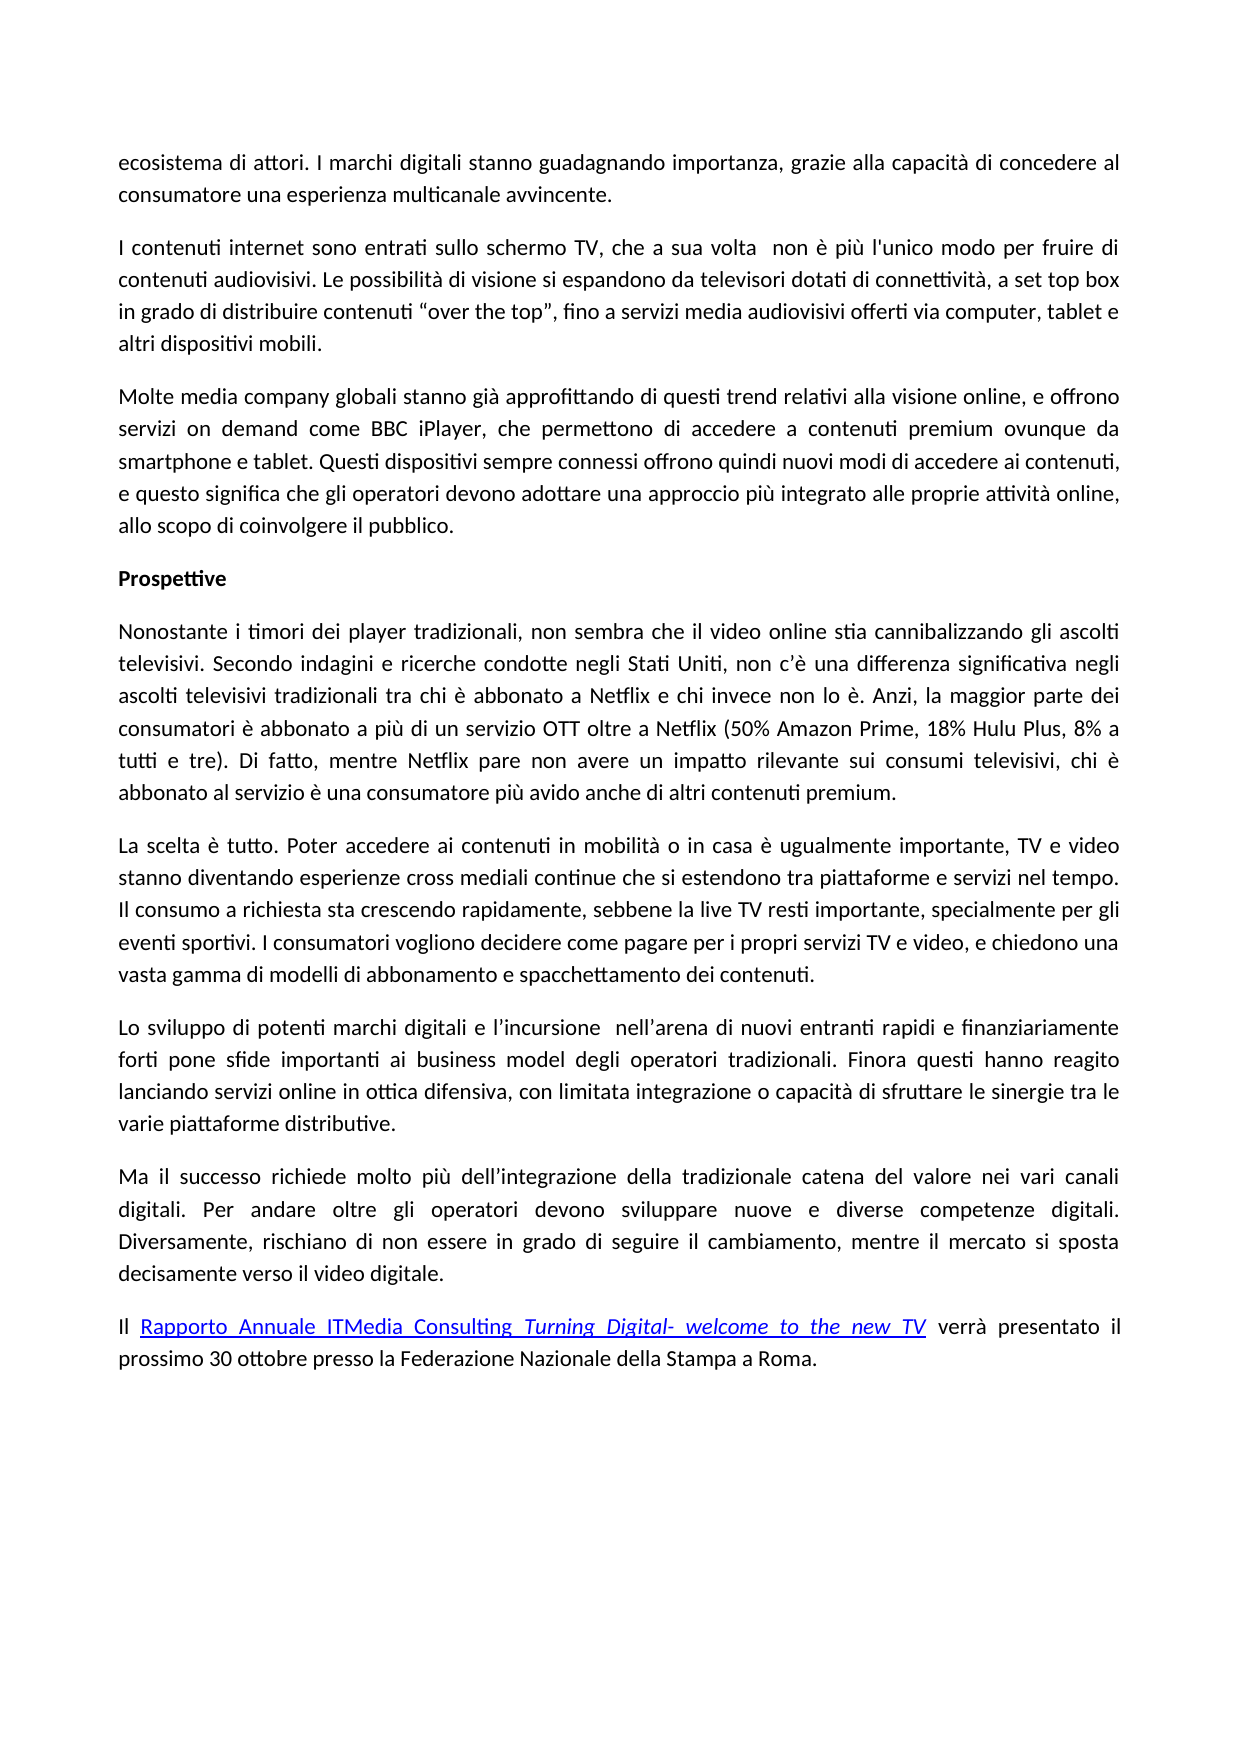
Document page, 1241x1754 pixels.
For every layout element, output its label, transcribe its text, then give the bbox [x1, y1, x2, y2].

text Lo sviluppo di potenti marchi digitali e l’incursione nell’arena di nuovi entranti rapidi e finanziariamente forti pone sfide importanti ai business model degli operatori tradizionali. Finora questi hanno reagito lanciando servizi online in ottica difensiva, con limitata integrazione o capacità di sfruttare le sinergie tra le varie piattaforme distributive. [118, 1013, 1122, 1137]
text Molte media company globali stanno già approfittando di questi trend relativi alla visione online, e offrono servizi on demand come BBC iPlayer, che permettono di accedere a contenuti premium ovunque da smartphone e tablet. Questi dispositivi sempre connessi offrono quindi nuovi modi di accedere ai contenuti, e questo significa che gli operatori devono adottare una approccio più integrato alle proprie attività online, allo scopo di coinvolgere il pubblico. [118, 382, 1122, 539]
text La scelta è tutto. Poter accedere ai contenuti in mobilità o in casa è ugualmente importante, TV e video stanno diventando esperienze cross mediali continue che si estendono tra piattaforme e servizi nel tempo. Il consumo a richiesta sta crescendo rapidamente, sebbene la live TV resti importante, specialmente per gli eventi sportivi. I consumatori vogliono decidere come pagare per i propri servizi TV e video, e chiedono una vasta gamma di modelli di abbonamento e spacchettamento dei contenuti. [118, 831, 1122, 988]
text Il Rapporto Annuale ITMedia Consulting Turning Digital- welcome to the new TV verrà presentato il prossimo 30 ottobre presso la Federazione Nazionale della Stampa a Roma. [118, 1312, 1122, 1372]
text Ma il successo richiede molto più dell’integrazione della tradizionale catena del valore nei vari canali digitali. Per andare oltre gli operatori devono sviluppare nuove e diverse competenze digitali. Diversamente, rischiano di non essere in grado di seguire il cambiamento, mentre il mercato si sposta decisamente verso il video digitale. [118, 1162, 1122, 1287]
text I contenuti internet sono entrati sullo schermo TV, che a sua volta non è più l'unico modo per fruire di contenuti audiovisivi. Le possibilità di visione si espandono da televisori dotati di connettività, a set top box in grado di distribuire contenuti “over the top”, fino a servizi media audiovisivi offerti via computer, tablet e altri dispositivi mobili. [118, 233, 1122, 357]
text Nonostante i timori dei player tradizionali, non sembra che il video online stia cannibalizzando gli ascolti televisivi. Secondo indagini e ricerche condotte negli Stati Uniti, non c’è una differenza significativa negli ascolti televisivi tradizionali tra chi è abbonato a Netflix e chi invece non lo è. Anzi, la maggior parte dei consumatori è abbonato a più di un servizio OTT oltre a Netflix (50% Amazon Prime, 18% Hulu Plus, 8% a tutti e tre). Di fatto, mentre Netflix pare non avere un impatto rilevante sui consumi televisivi, chi è abbonato al servizio è una consumatore più avido anche di altri contenuti premium. [118, 617, 1122, 806]
text Prospettive [118, 564, 1122, 592]
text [118, 148, 1122, 208]
